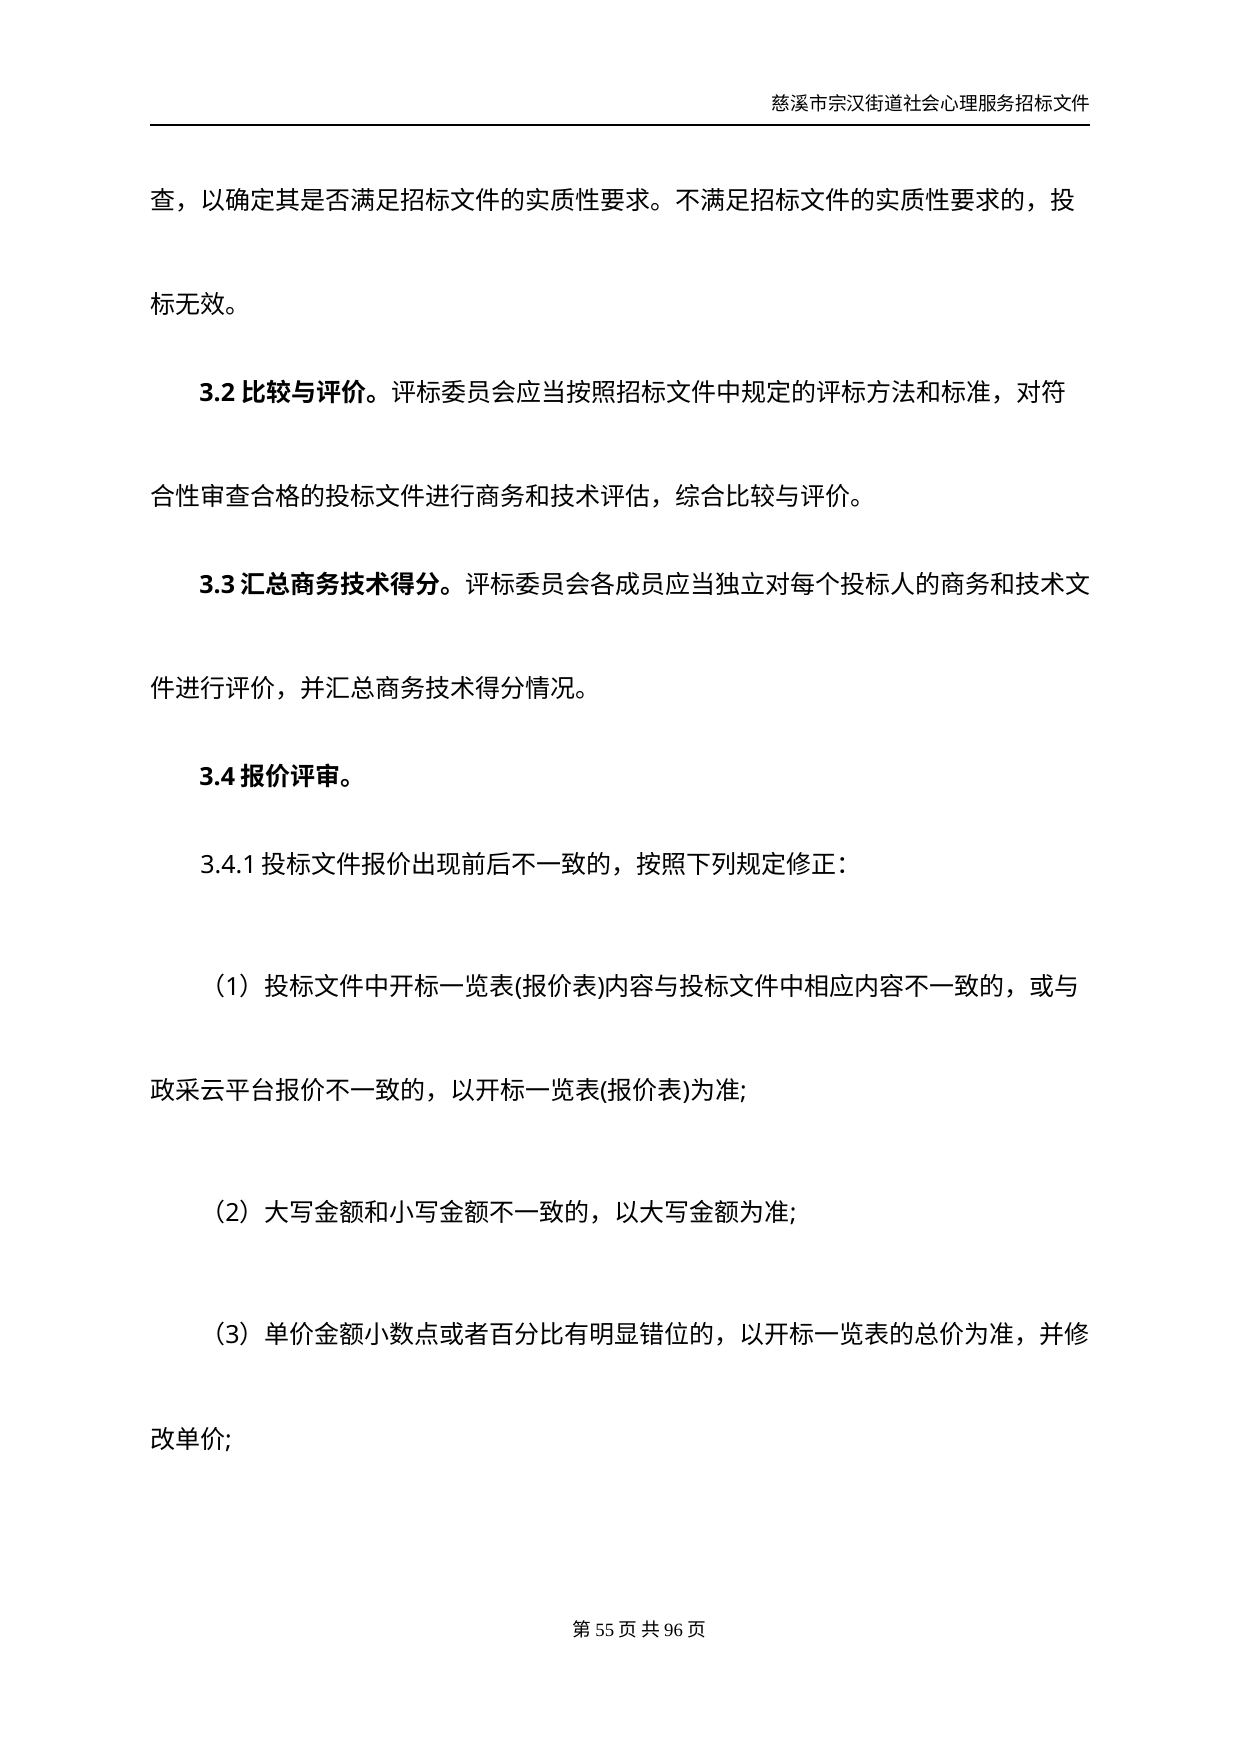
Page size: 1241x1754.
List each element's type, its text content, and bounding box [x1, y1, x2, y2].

text 3.3汇总商务技术得分。评标委员会各成员应当独立对每个投标人的商务和技术文件进行评价，并汇总商务技术得分情况。 [150, 548, 1090, 722]
text 3.4.1投标文件报价出现前后不一致的，按照下列规定修正： [150, 828, 1090, 897]
text 3.2 比较与评价。评标委员会应当按照招标文件中规定的评标方法和标准，对符合性审查合格的投标文件进行商务和技术评估，综合比较与评价。 [150, 356, 1090, 530]
text （1）投标文件中开标一览表(报价表)内容与投标文件中相应内容不一致的，或与政采云平台报价不一致的，以开标一览表(报价表)为准; [150, 950, 1090, 1124]
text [150, 164, 1090, 338]
text （3）单价金额小数点或者百分比有明显错位的，以开标一览表的总价为准，并修改单价; [150, 1298, 1090, 1472]
text 3.4报价评审。 [150, 740, 1090, 809]
text （2）大写金额和小写金额不一致的，以大写金额为准; [150, 1176, 1090, 1246]
